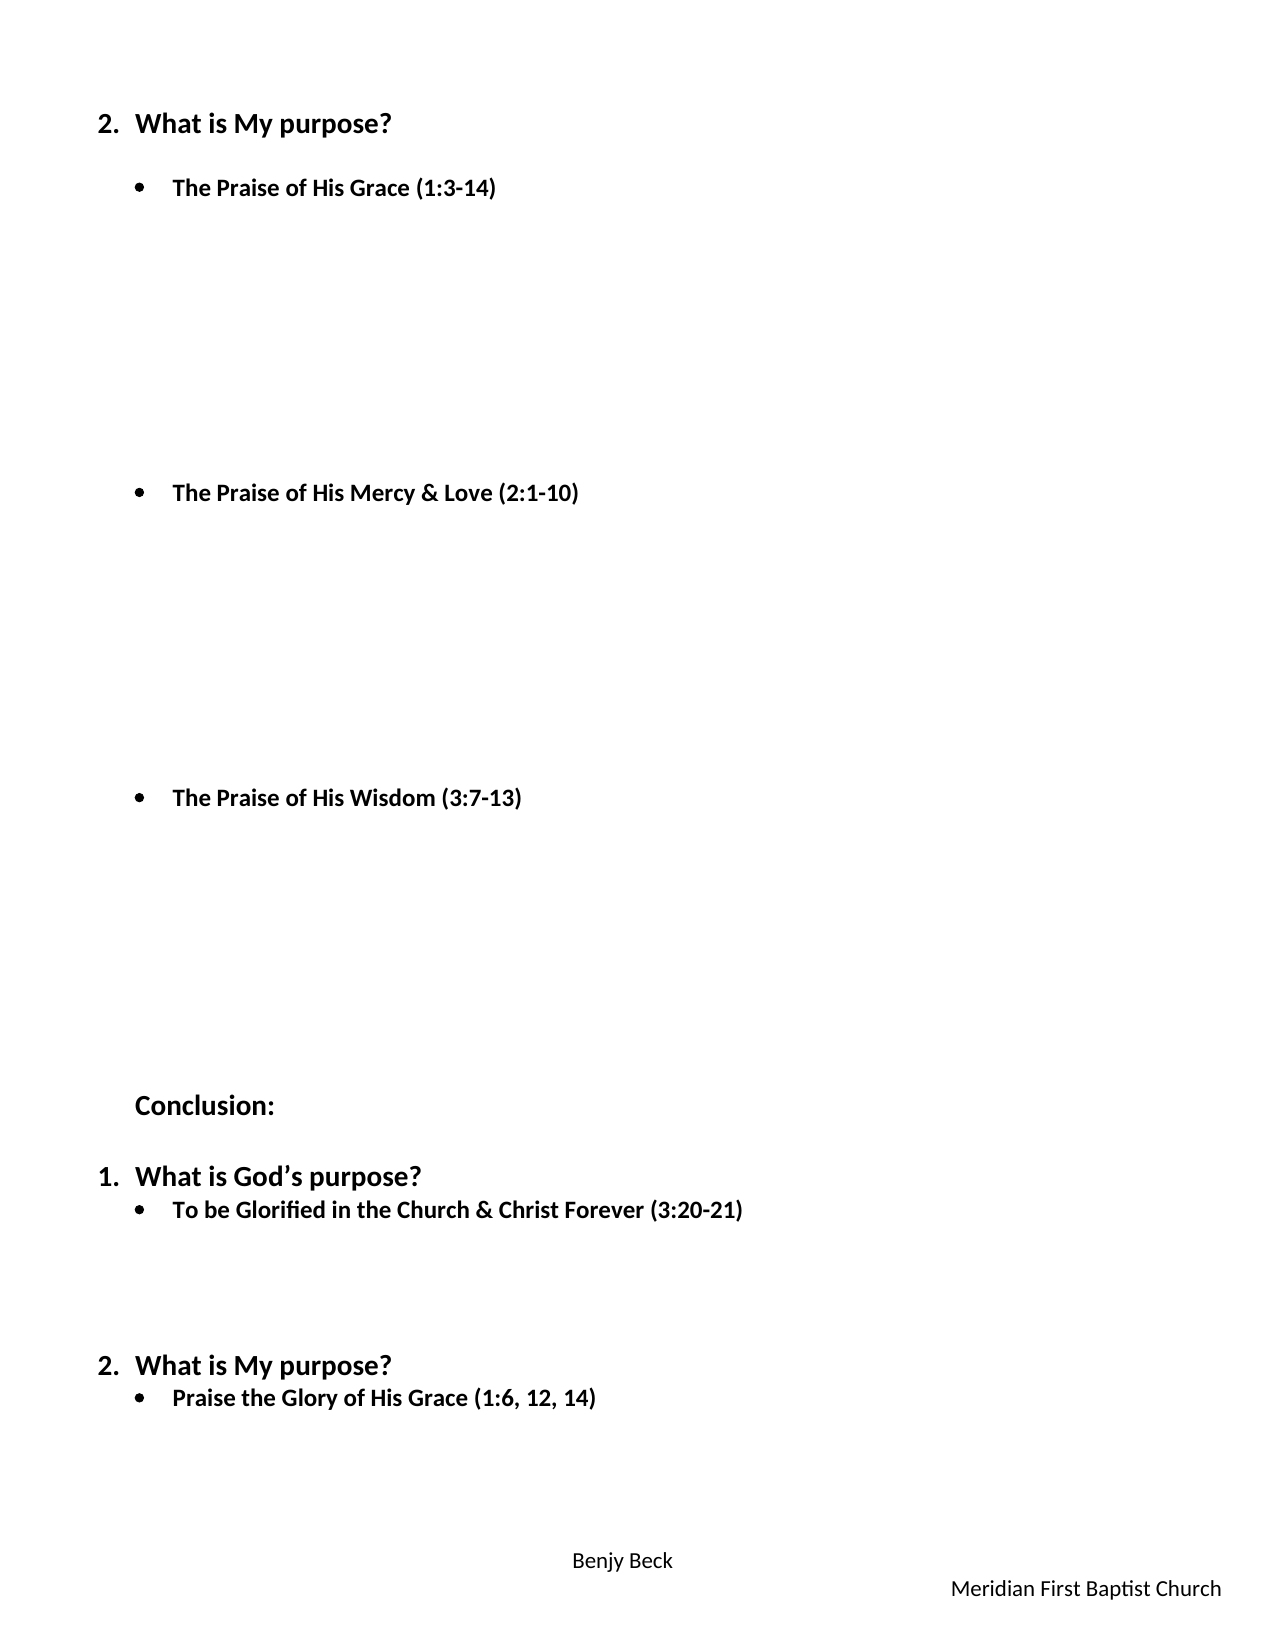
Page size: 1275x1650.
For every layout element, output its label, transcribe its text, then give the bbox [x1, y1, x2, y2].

list The Praise of His Grace (1:3-14) [135, 172, 1219, 202]
list What is God’s purpose? [97, 1158, 1219, 1194]
list To be Glorified in the Church & Christ Forever (3:20-21) [135, 1194, 1219, 1225]
list Conclusion: [135, 1087, 1219, 1123]
list Praise the Glory of His Grace (1:6, 12, 14) [135, 1382, 1219, 1413]
list What is My purpose? [97, 106, 1219, 141]
list What is My purpose? [97, 1347, 1219, 1382]
list The Praise of His Mercy & Love (2:1-10) [135, 477, 1219, 507]
list The Praise of His Wisdom (3:7-13) [135, 782, 1219, 813]
